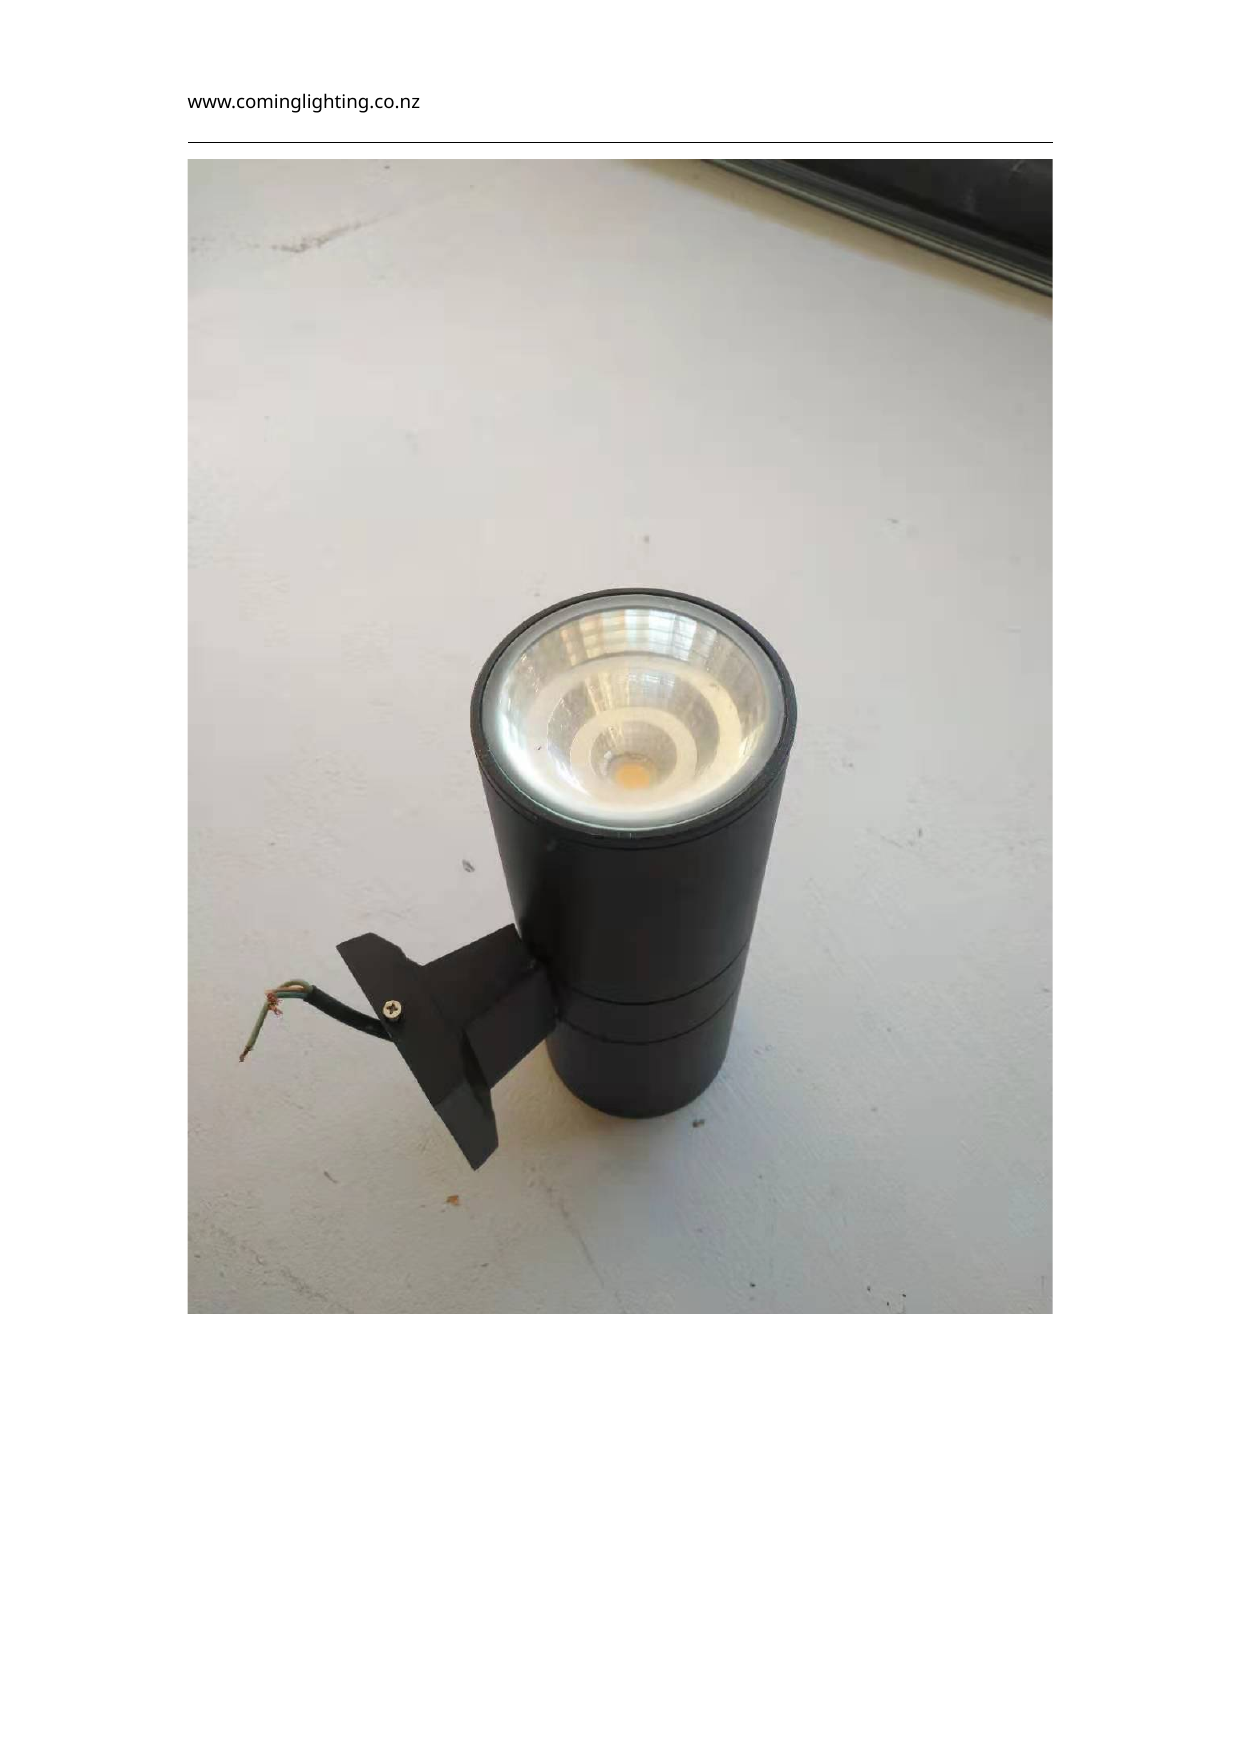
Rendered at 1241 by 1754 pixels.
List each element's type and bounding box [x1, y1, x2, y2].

picture [187, 159, 1053, 1314]
